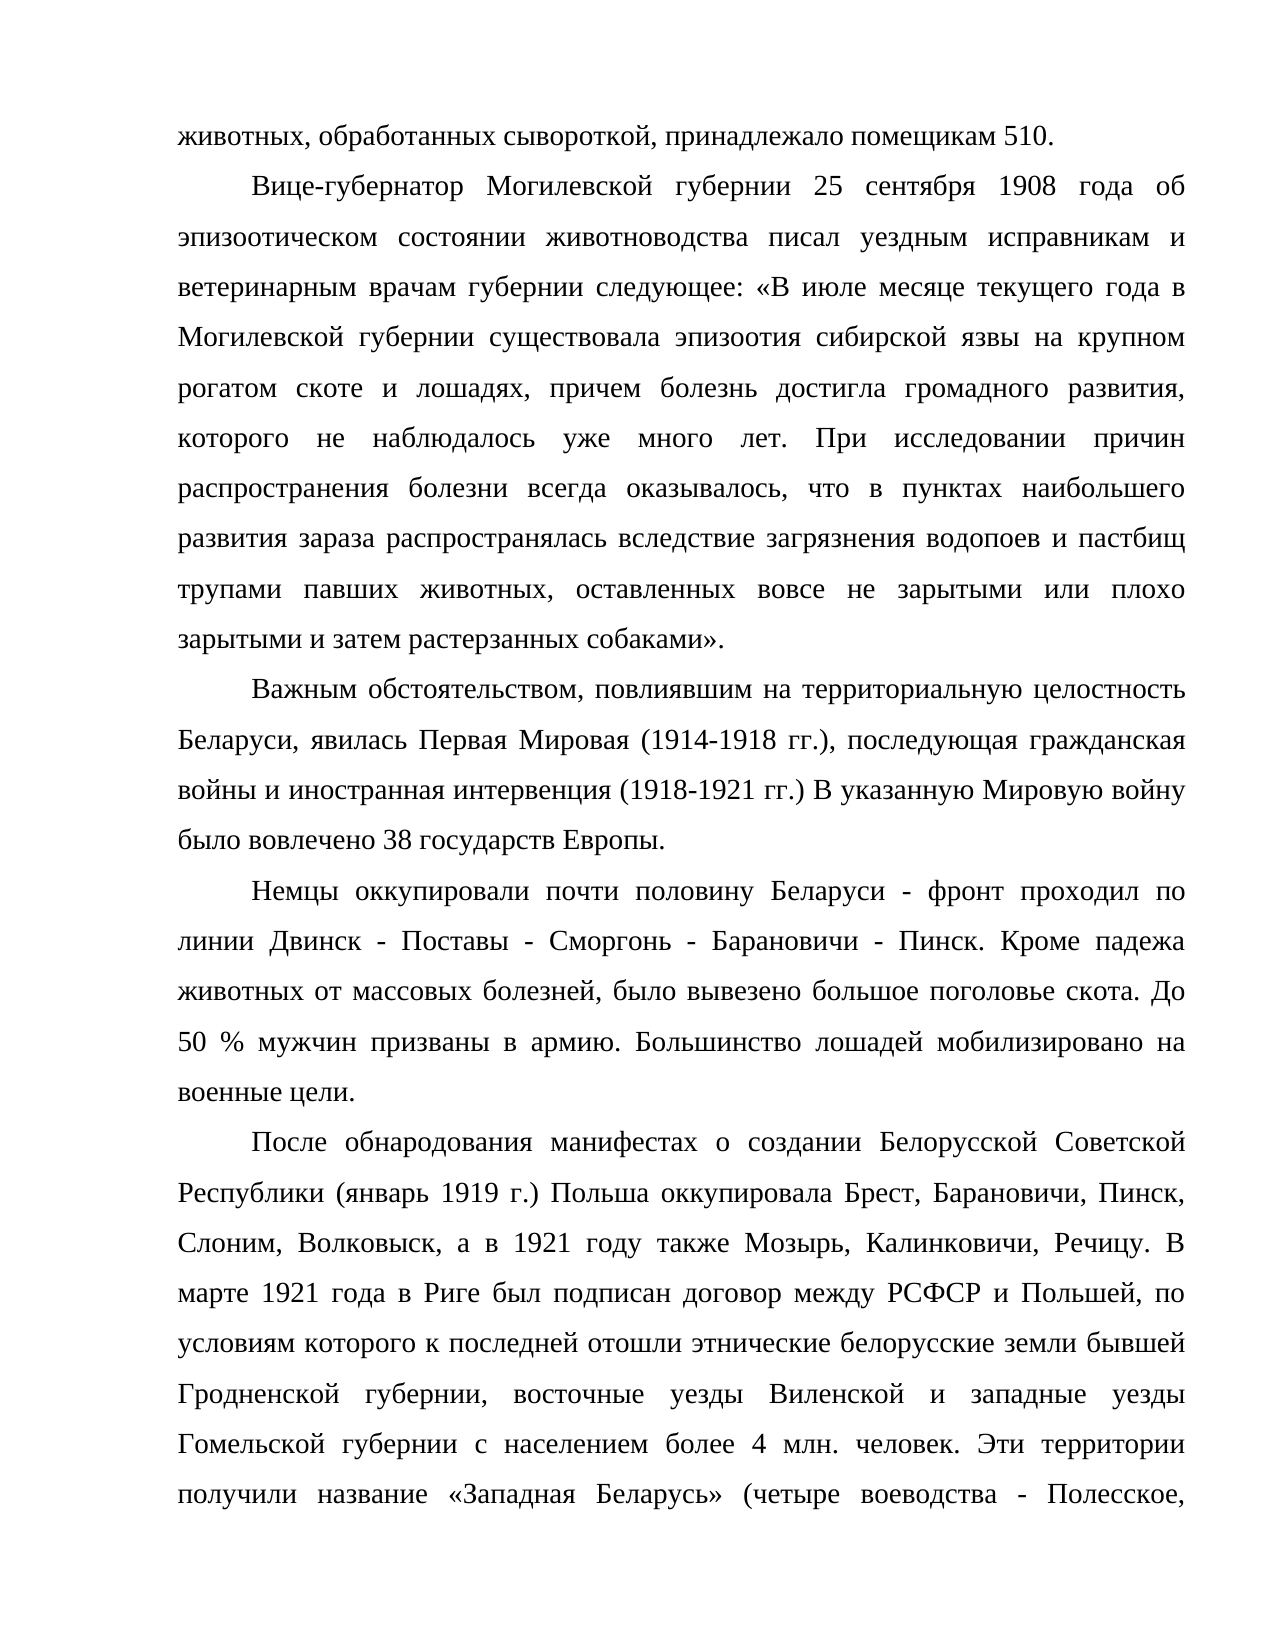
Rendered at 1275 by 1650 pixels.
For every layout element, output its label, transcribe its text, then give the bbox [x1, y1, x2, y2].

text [177, 118, 1186, 152]
text Важным обстоятельством, повлиявшим на территориальную целостность Беларуси, явилась Первая Мировая (1914-1918 гг.), последующая гражданская войны и иностранная интервенция (1918-1921 гг.) В указанную Мировую войну было вовлечено 38 государств Европы. [177, 672, 1186, 856]
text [177, 1124, 1186, 1510]
text Немцы оккупировали почти половину Беларуси - фронт проходил по линии Двинск - Поставы - Сморгонь - Барановичи - Пинск. Кроме падежа животных от массовых болезней, было вывезено большое поголовье скота. До 50 % мужчин призваны в армию. Большинство лошадей мобилизировано на военные цели. [177, 873, 1186, 1108]
text Вице-губернатор Могилевской губернии 25 сентября 1908 года об эпизоотическом состоянии животноводства писал уездным исправникам и ветеринарным врачам губернии следующее: «В июле месяце текущего года в Могилевской губернии существовала эпизоотия сибирской язвы на крупном рогатом скоте и лошадях, причем болезнь достигла громадного развития, которого не наблюдалось уже много лет. При исследовании причин распространения болезни всегда оказывалось, что в пунктах наибольшего развития зараза распространялась вследствие загрязнения водопоев и пастбищ трупами павших животных, оставленных вовсе не зарытыми или плохо зарытыми и затем растерзанных собаками». [177, 168, 1186, 655]
